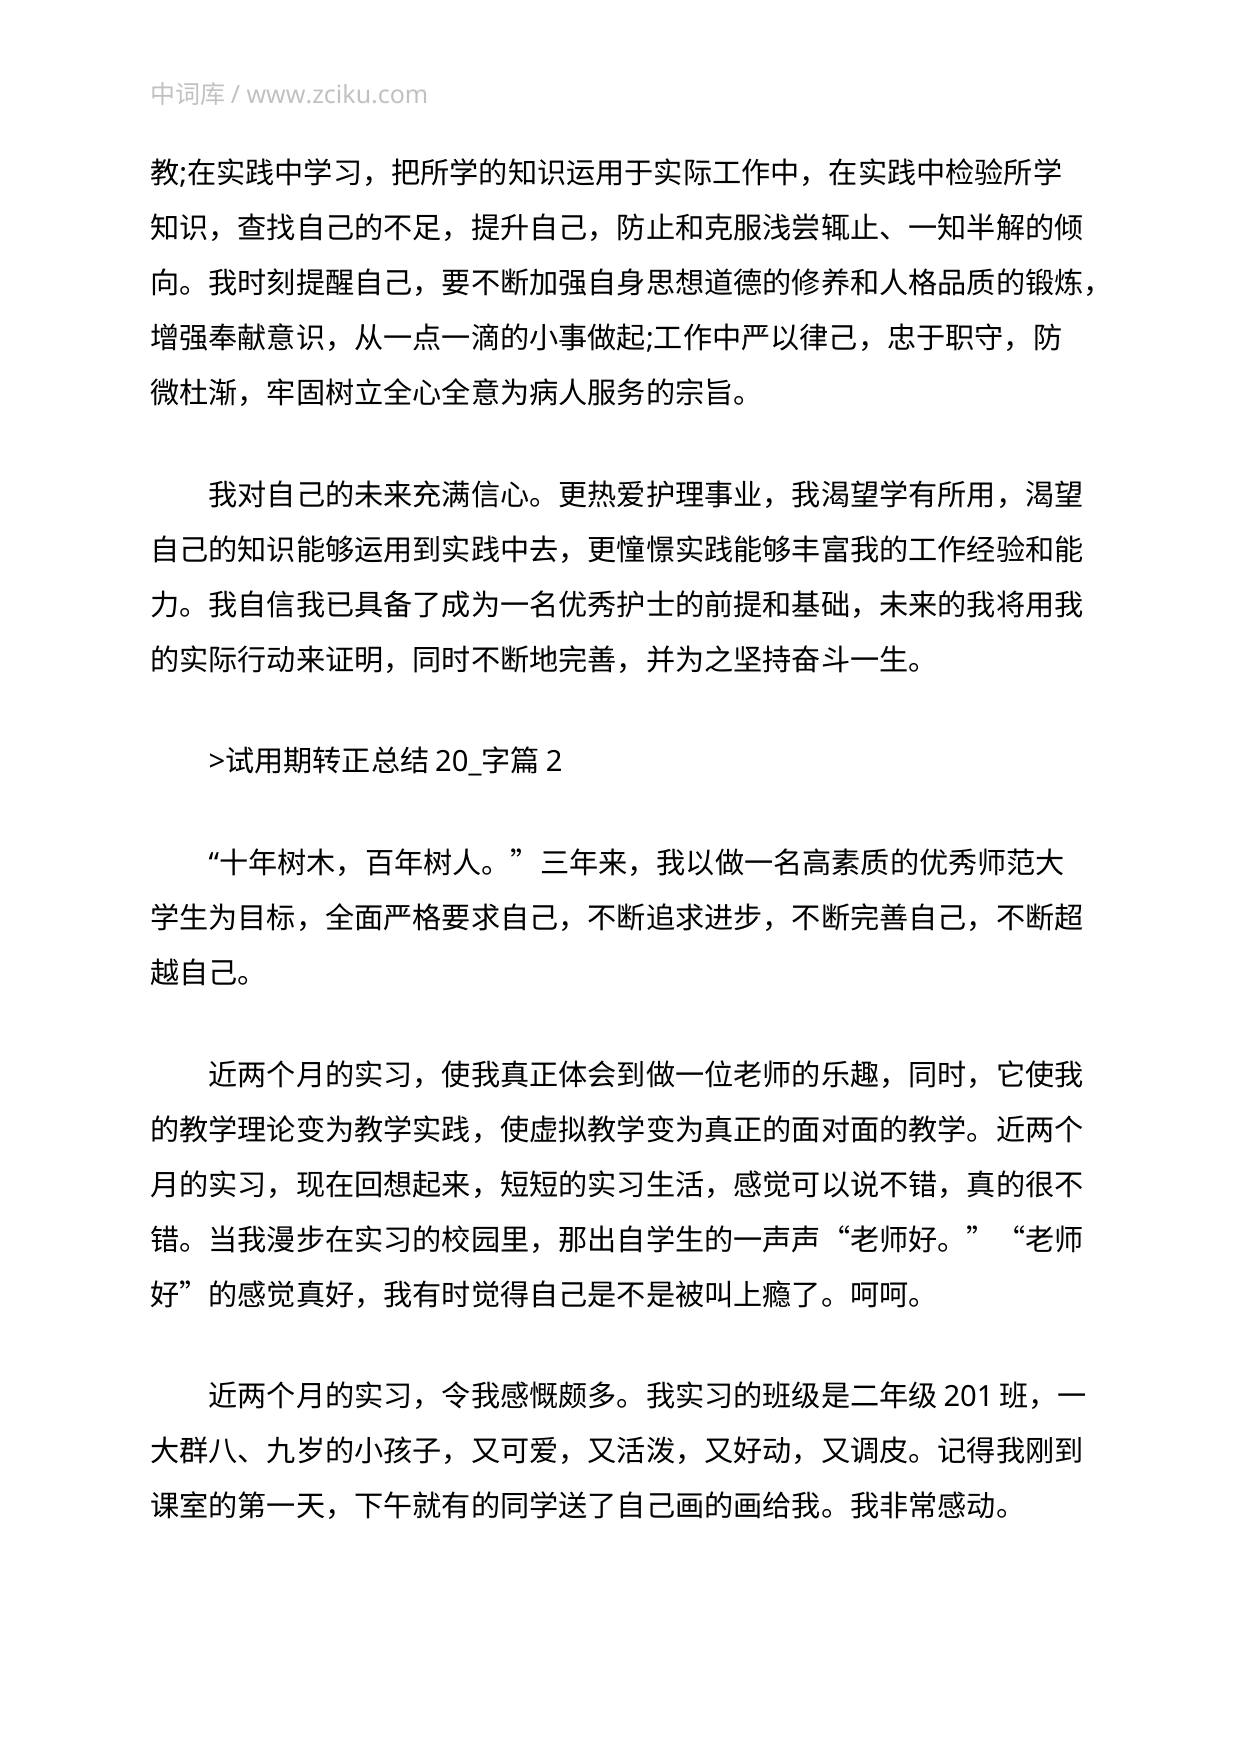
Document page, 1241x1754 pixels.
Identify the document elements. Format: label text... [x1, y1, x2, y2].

text >试用期转正总结20_字篇2 [150, 738, 1090, 780]
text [150, 150, 1090, 412]
text 近两个月的实习，使我真正体会到做一位老师的乐趣，同时，它使我的教学理论变为教学实践，使虚拟教学变为真正的面对面的教学。近两个月的实习，现在回想起来，短短的实习生活，感觉可以说不错，真的很不错。当我漫步在实习的校园里，那出自学生的一声声“老师好。”“老师好”的感觉真好，我有时觉得自己是不是被叫上瘾了。呵呵。 [150, 1052, 1090, 1313]
text 我对自己的未来充满信心。更热爱护理事业，我渴望学有所用，渴望自己的知识能够运用到实践中去，更憧憬实践能够丰富我的工作经验和能力。我自信我已具备了成为一名优秀护士的前提和基础，未来的我将用我的实际行动来证明，同时不断地完善，并为之坚持奋斗一生。 [150, 472, 1090, 678]
text “十年树木，百年树人。”三年来，我以做一名高素质的优秀师范大学生为目标，全面严格要求自己，不断追求进步，不断完善自己，不断超越自己。 [150, 840, 1090, 992]
text 近两个月的实习，令我感慨颇多。我实习的班级是二年级201班，一大群八、九岁的小孩子，又可爱，又活泼，又好动，又调皮。记得我刚到课室的第一天，下午就有的同学送了自己画的画给我。我非常感动。 [150, 1373, 1090, 1525]
